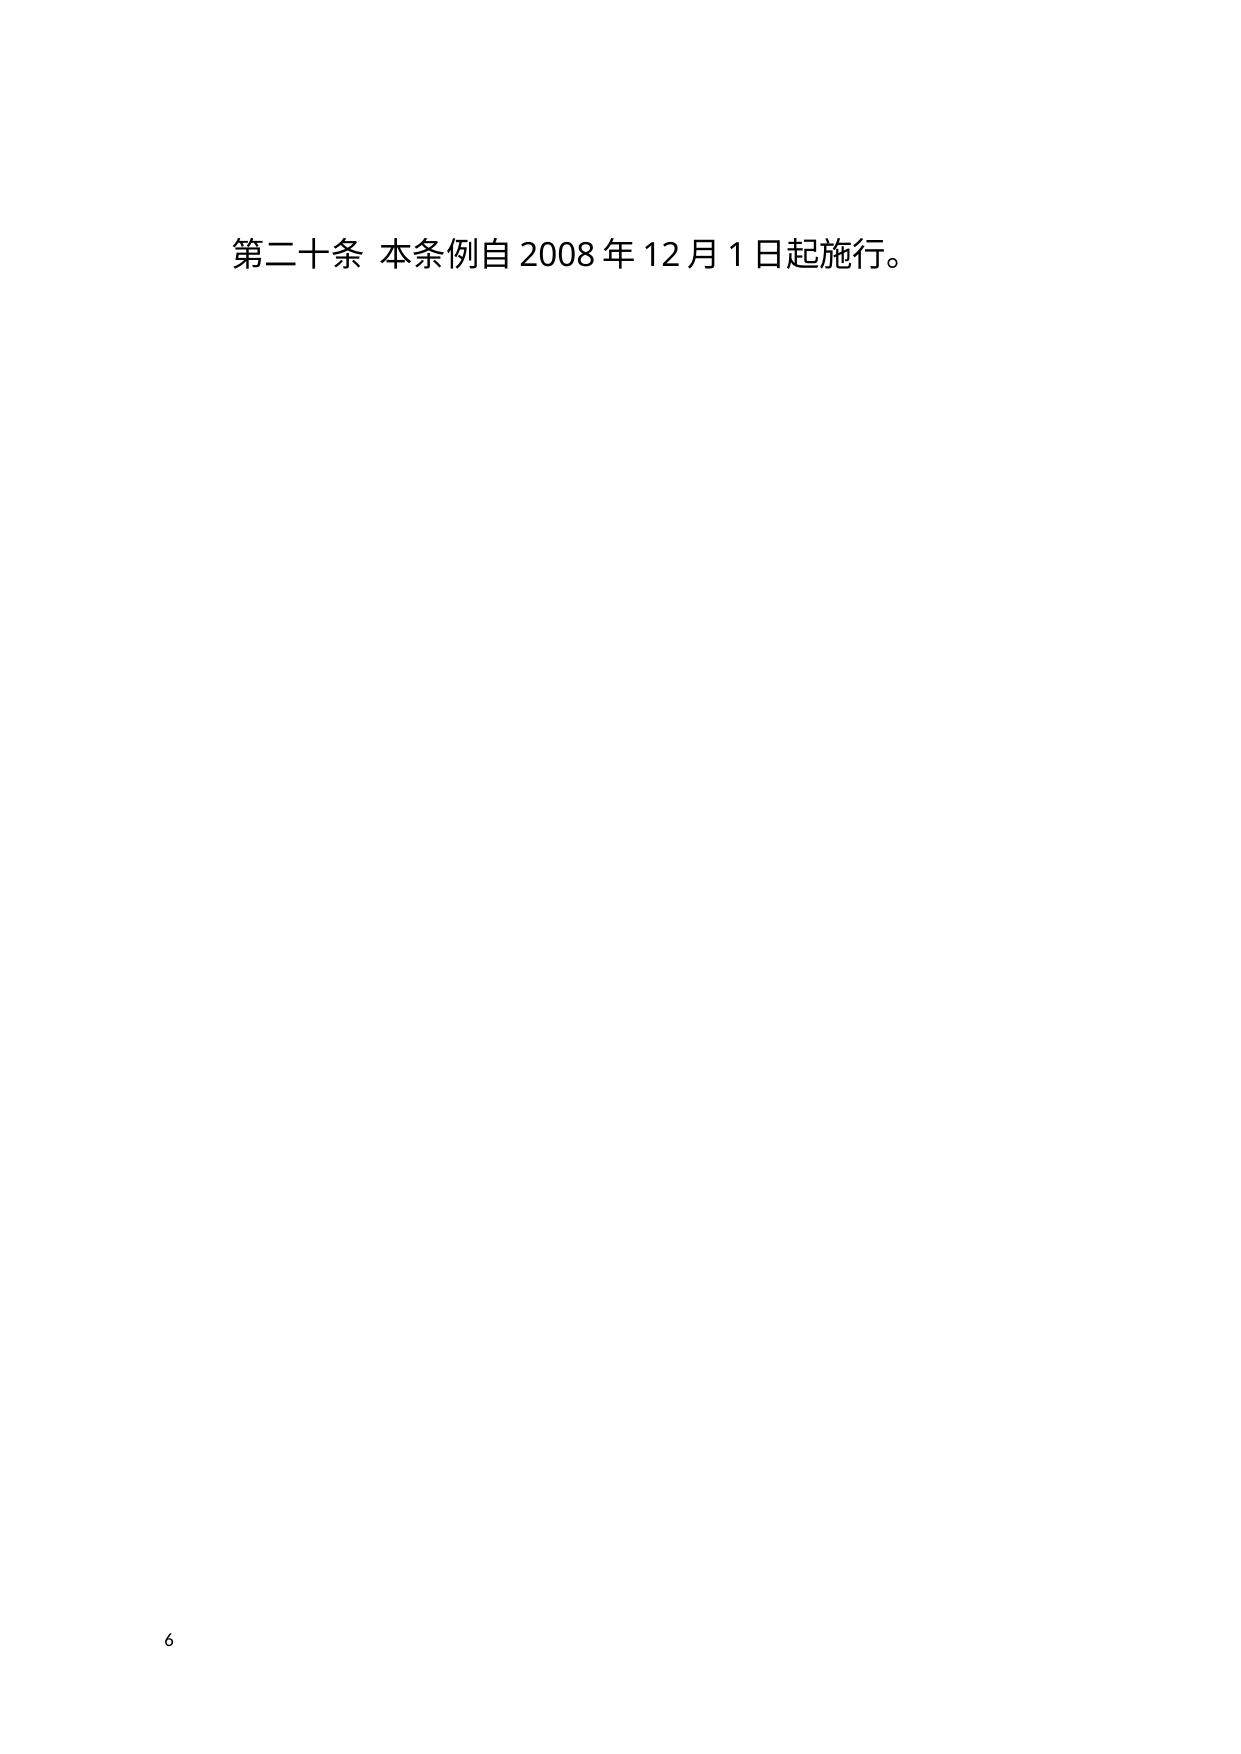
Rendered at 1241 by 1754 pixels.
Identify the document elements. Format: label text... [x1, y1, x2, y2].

text 第二十条 本条例自2008年12月1日起施行。 [164, 219, 1105, 284]
